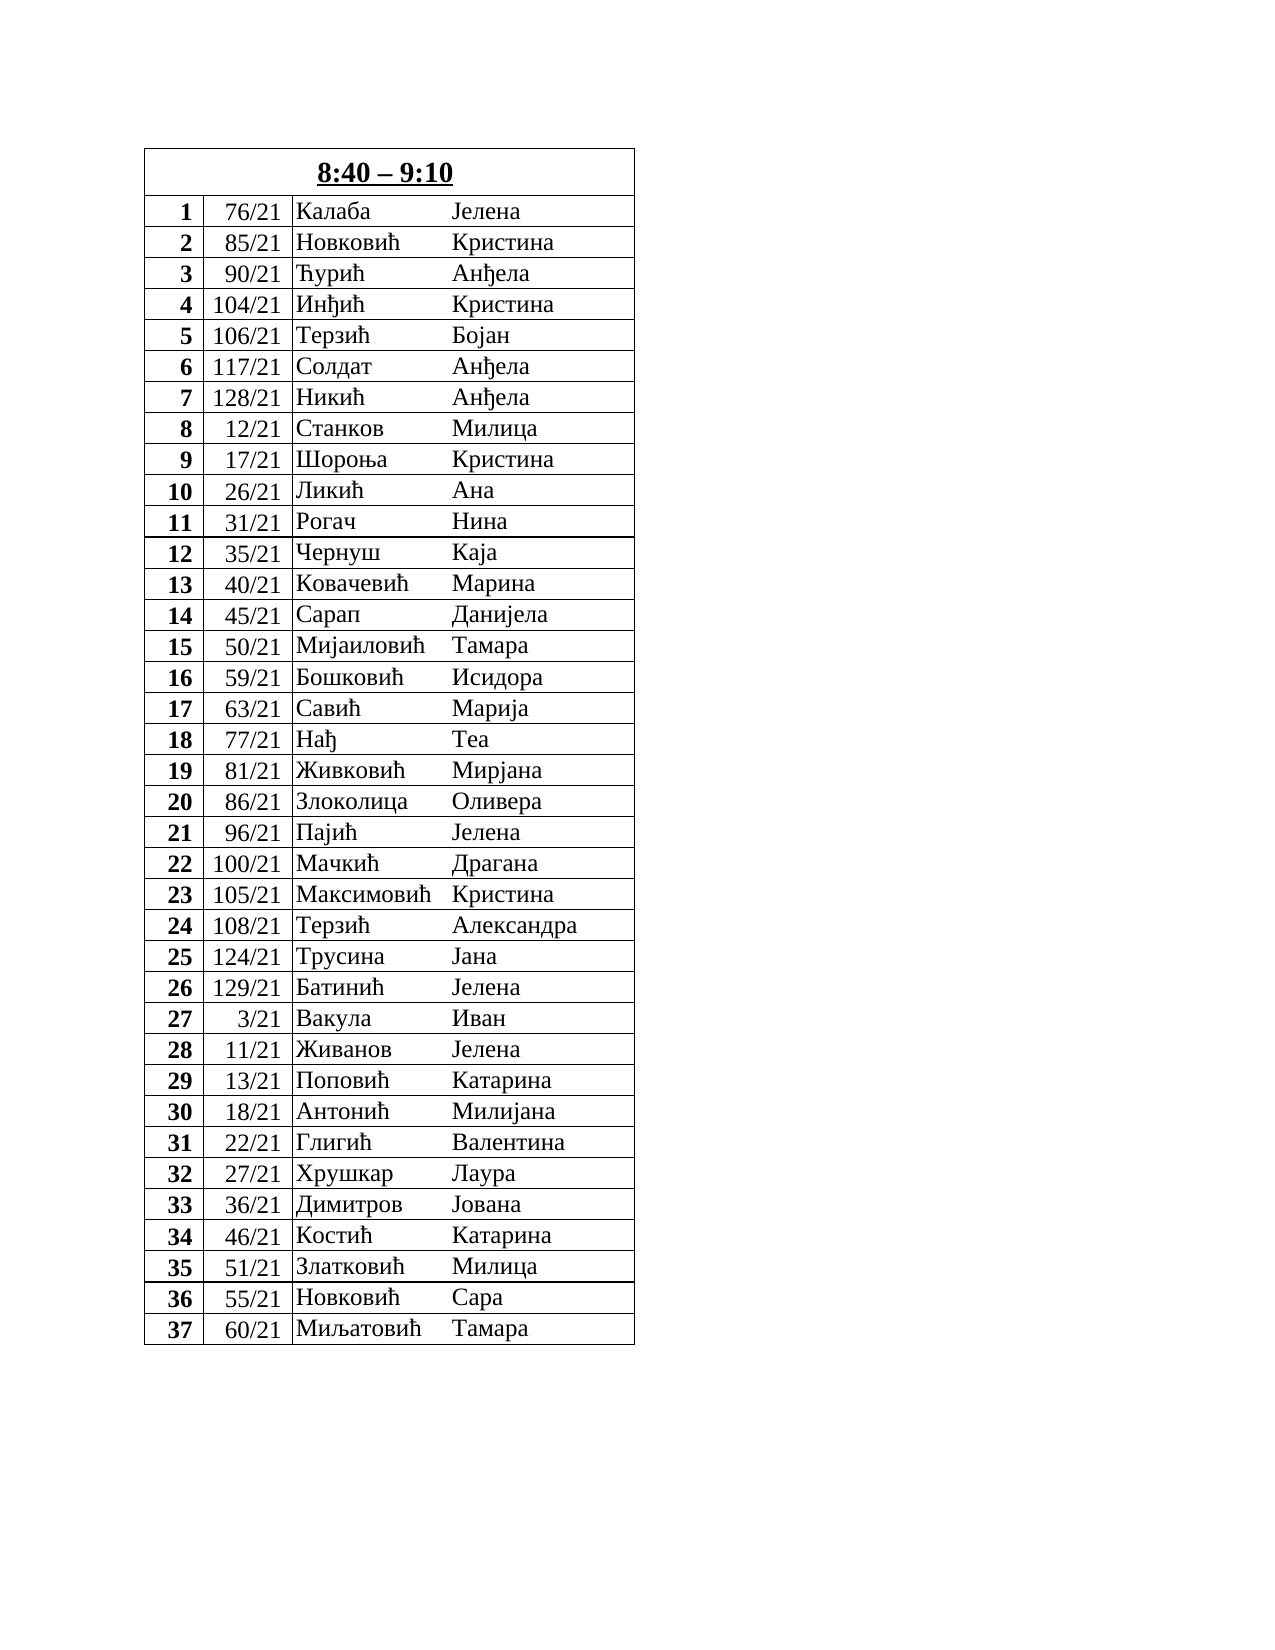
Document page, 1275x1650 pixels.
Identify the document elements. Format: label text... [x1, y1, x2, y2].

table_cell Димитров [293, 1189, 449, 1219]
table_cell 15 [145, 631, 203, 661]
table_cell Рогач [293, 506, 449, 536]
table_cell 6 [145, 351, 203, 381]
table_cell 60/21 [204, 1314, 292, 1343]
table_cell Тамара [449, 631, 634, 661]
table_cell Терзић [293, 910, 449, 940]
table_header 8:40 – 9:10 [145, 149, 634, 195]
table_cell 7 [145, 382, 203, 412]
table_cell 105/21 [204, 879, 292, 909]
table_cell 77/21 [204, 724, 292, 754]
table_cell Валентина [449, 1127, 634, 1157]
table_cell Мирјана [449, 755, 634, 785]
table_cell 27/21 [204, 1158, 292, 1188]
table_cell 13 [145, 569, 203, 598]
table_cell 59/21 [204, 662, 292, 692]
table_cell 35/21 [204, 538, 292, 567]
table_cell Инђић [293, 289, 449, 319]
table_cell 100/21 [204, 848, 292, 878]
table_cell Мијаиловић [293, 631, 449, 661]
table_cell Милијана [449, 1096, 634, 1126]
table_cell Катарина [449, 1065, 634, 1095]
table_cell Батинић [293, 972, 449, 1002]
table_cell 36 [145, 1283, 203, 1312]
table_cell Кристина [449, 227, 634, 257]
table_cell 5 [145, 320, 203, 350]
table_cell Антонић [293, 1096, 449, 1126]
table_cell Кристина [449, 289, 634, 319]
table_cell 3/21 [204, 1003, 292, 1033]
table_cell Милица [449, 1251, 634, 1281]
table_cell Ћурић [293, 258, 449, 288]
table_cell 25 [145, 941, 203, 971]
table_cell Миљатовић [293, 1314, 449, 1343]
table_cell 106/21 [204, 320, 292, 350]
table_cell Максимовић [293, 879, 449, 909]
table_cell 96/21 [204, 817, 292, 847]
table_cell Нађ [293, 724, 449, 754]
table_cell 55/21 [204, 1283, 292, 1312]
table_cell Катарина [449, 1220, 634, 1250]
table_cell Костић [293, 1220, 449, 1250]
table_cell 26/21 [204, 475, 292, 505]
table_cell Живанов [293, 1034, 449, 1064]
table_cell Јелена [449, 1034, 634, 1064]
table_cell 3 [145, 258, 203, 288]
table_cell 51/21 [204, 1251, 292, 1281]
table_cell Јана [449, 941, 634, 971]
table_cell Хрушкар [293, 1158, 449, 1188]
table_cell 1 [145, 196, 203, 226]
table_cell Шороња [293, 444, 449, 474]
table_cell Исидора [449, 662, 634, 692]
table_cell 18 [145, 724, 203, 754]
table_cell 12/21 [204, 413, 292, 443]
table_cell Иван [449, 1003, 634, 1033]
table_cell 4 [145, 289, 203, 319]
table_cell Драгана [449, 848, 634, 878]
table_cell 12 [145, 538, 203, 567]
table_cell 63/21 [204, 693, 292, 723]
table_cell 34 [145, 1220, 203, 1250]
table_cell Анђела [449, 351, 634, 381]
table_cell 16 [145, 662, 203, 692]
table_cell Каја [449, 538, 634, 567]
table_cell Сарап [293, 600, 449, 629]
table_cell 36/21 [204, 1189, 292, 1219]
table_cell 90/21 [204, 258, 292, 288]
table_cell Трусина [293, 941, 449, 971]
table_cell Данијела [449, 600, 634, 629]
table_cell 31 [145, 1127, 203, 1157]
table_cell 76/21 [204, 196, 292, 226]
table_cell 18/21 [204, 1096, 292, 1126]
table_cell Анђела [449, 382, 634, 412]
table_cell 128/21 [204, 382, 292, 412]
table_cell Сара [449, 1283, 634, 1312]
table_cell Јелена [449, 972, 634, 1002]
table_cell 22 [145, 848, 203, 878]
table_cell Бошковић [293, 662, 449, 692]
table_cell 8 [145, 413, 203, 443]
table_cell 30 [145, 1096, 203, 1126]
table_cell 10 [145, 475, 203, 505]
table_cell 17/21 [204, 444, 292, 474]
table_cell 85/21 [204, 227, 292, 257]
table_cell Мачкић [293, 848, 449, 878]
table_cell 104/21 [204, 289, 292, 319]
table_cell Јелена [449, 817, 634, 847]
table_cell Живковић [293, 755, 449, 785]
table_cell 21 [145, 817, 203, 847]
table_cell Златковић [293, 1251, 449, 1281]
table_cell 117/21 [204, 351, 292, 381]
table_cell Оливера [449, 786, 634, 816]
table_cell Злоколица [293, 786, 449, 816]
table_cell Милица [449, 413, 634, 443]
table_cell Лаура [449, 1158, 634, 1188]
table_cell Теа [449, 724, 634, 754]
table_cell Ликић [293, 475, 449, 505]
table_cell Чернуш [293, 538, 449, 567]
table_cell 20 [145, 786, 203, 816]
table_cell 26 [145, 972, 203, 1002]
table_cell 11 [145, 506, 203, 536]
table_cell 50/21 [204, 631, 292, 661]
table_cell Александра [449, 910, 634, 940]
table_cell 27 [145, 1003, 203, 1033]
table_cell Поповић [293, 1065, 449, 1095]
table_cell Кристина [449, 444, 634, 474]
table_cell Солдат [293, 351, 449, 381]
table_cell 14 [145, 600, 203, 629]
table_cell 45/21 [204, 600, 292, 629]
table_cell 24 [145, 910, 203, 940]
table_cell Станков [293, 413, 449, 443]
table_cell 37 [145, 1314, 203, 1343]
table_cell 129/21 [204, 972, 292, 1002]
table_cell 86/21 [204, 786, 292, 816]
table_cell Никић [293, 382, 449, 412]
table_cell Јована [449, 1189, 634, 1219]
table_cell 23 [145, 879, 203, 909]
table_cell 81/21 [204, 755, 292, 785]
table_cell 2 [145, 227, 203, 257]
table_cell 46/21 [204, 1220, 292, 1250]
table_cell 28 [145, 1034, 203, 1064]
table_cell Анђела [449, 258, 634, 288]
table_cell Јелена [449, 196, 634, 226]
table_cell 40/21 [204, 569, 292, 598]
table_cell Нина [449, 506, 634, 536]
table_cell Тамара [449, 1314, 634, 1343]
table_cell 31/21 [204, 506, 292, 536]
table_cell 33 [145, 1189, 203, 1219]
table_cell Бојан [449, 320, 634, 350]
table_cell 29 [145, 1065, 203, 1095]
table_cell Терзић [293, 320, 449, 350]
table_cell Кристина [449, 879, 634, 909]
table_cell Савић [293, 693, 449, 723]
table_cell Вакула [293, 1003, 449, 1033]
table_cell 22/21 [204, 1127, 292, 1157]
table_cell Новковић [293, 227, 449, 257]
table_cell 35 [145, 1251, 203, 1281]
table_cell Пајић [293, 817, 449, 847]
table_cell 108/21 [204, 910, 292, 940]
table_cell 17 [145, 693, 203, 723]
table_cell Ковачевић [293, 569, 449, 598]
table_cell Марија [449, 693, 634, 723]
table_cell 9 [145, 444, 203, 474]
table_cell Калаба [293, 196, 449, 226]
table_cell 13/21 [204, 1065, 292, 1095]
table_cell Ана [449, 475, 634, 505]
table_cell Марина [449, 569, 634, 598]
table_cell Новковић [293, 1283, 449, 1312]
table_cell Глигић [293, 1127, 449, 1157]
table_cell 19 [145, 755, 203, 785]
table_cell 11/21 [204, 1034, 292, 1064]
table_cell 32 [145, 1158, 203, 1188]
table_cell 124/21 [204, 941, 292, 971]
